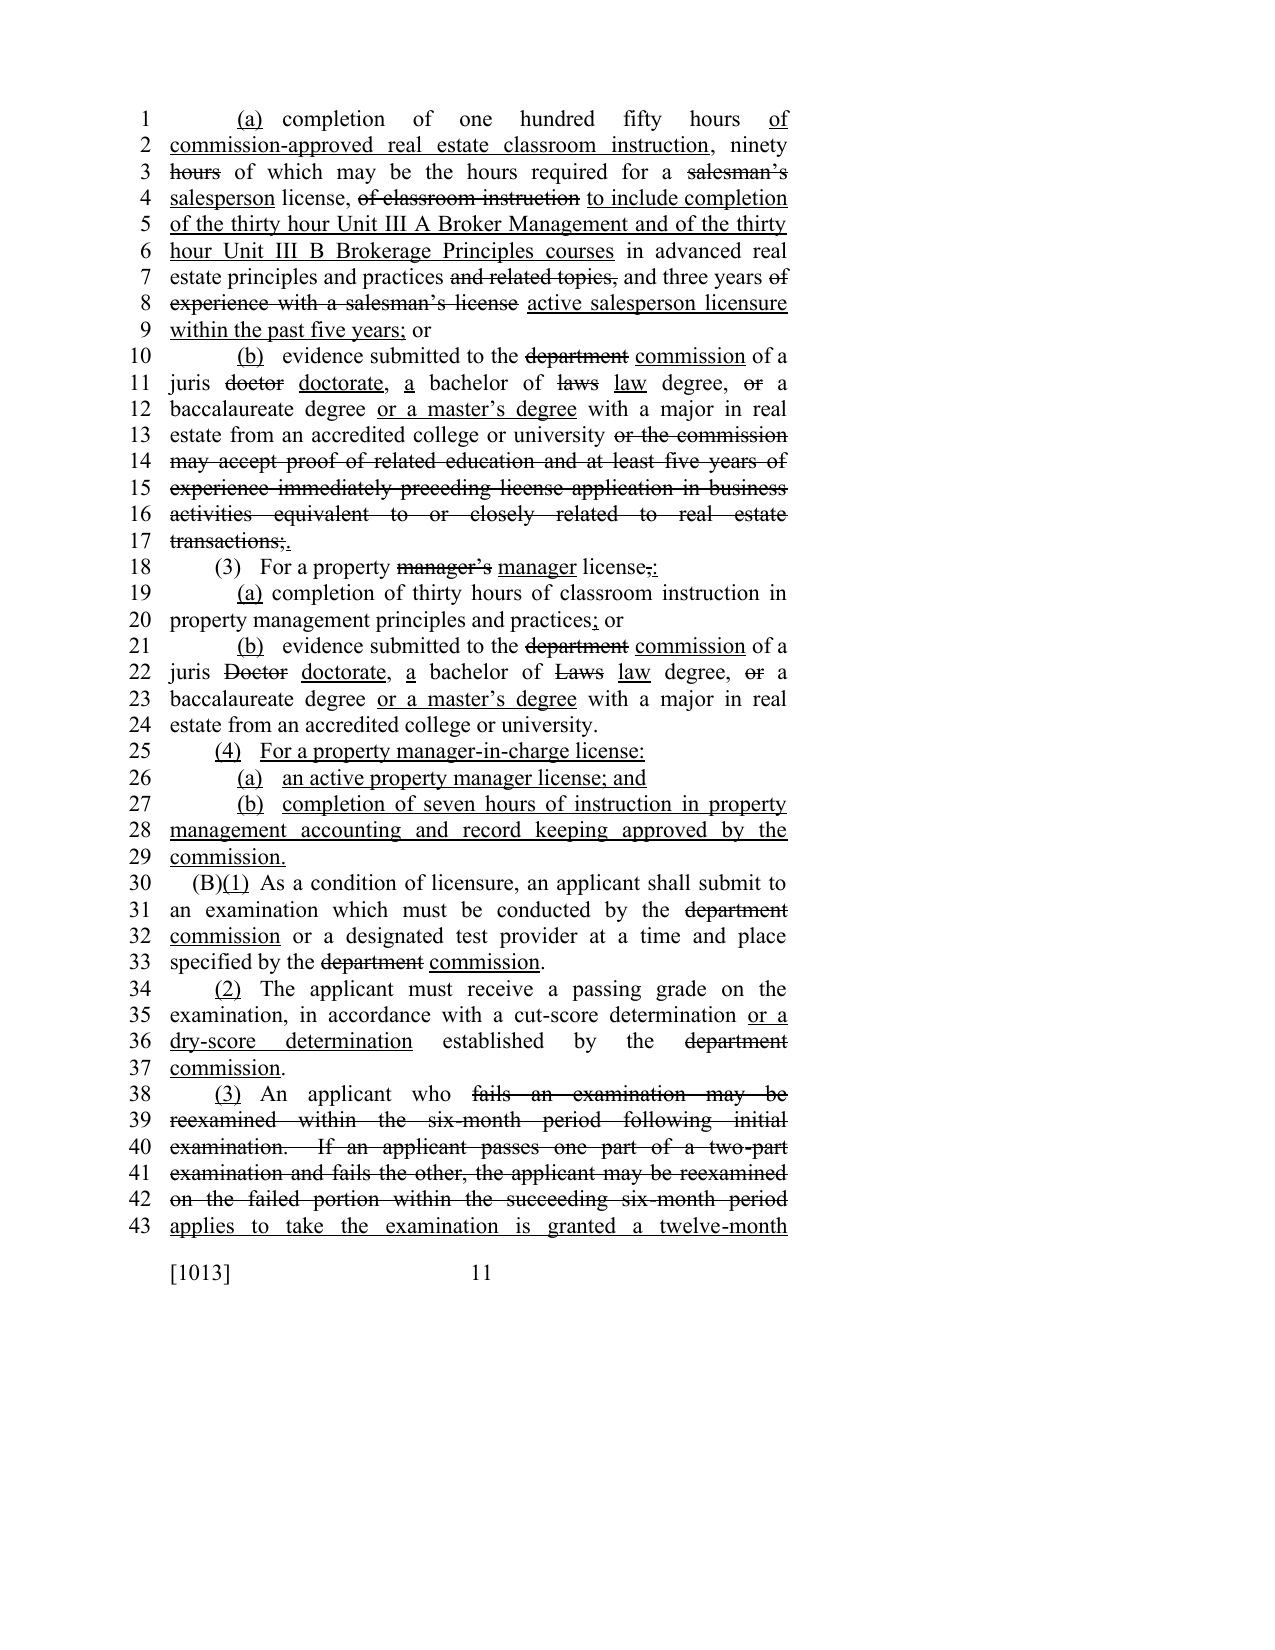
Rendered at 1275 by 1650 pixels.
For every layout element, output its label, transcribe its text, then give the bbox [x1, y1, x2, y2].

text (b) evidence submitted to the department commission of a juris Doctor doctorate, a bachelor of Laws law degree, or a baccalaureate degree or a master’s degree with a major in real estate from an accredited college or university. [169, 632, 787, 737]
text (B)(1) As a condition of licensure, an applicant shall submit to an examination which must be conducted by the department commission or a designated test provider at a time and place specified by the department commission. [169, 869, 787, 975]
text (a) completion of thirty hours of classroom instruction in property management principles and practices; or [169, 579, 787, 632]
text (4) For a property manager-in-charge license: [169, 737, 787, 764]
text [169, 1201, 787, 1235]
text (a) an active property manager license; and [169, 764, 787, 790]
text (a) completion of one hundred fifty hours of commission-approved real estate classroom instruction, ninety hours of which may be the hours required for a salesman’s salesperson license, of classroom instruction to include completion of the thirty hour Unit III A Broker Management and of the thirty hour Unit III B Brokerage Principles courses in advanced real estate principles and practices and related topics, and three years of experience with a salesman’s license active salesperson licensure within the past five years; or [169, 105, 787, 233]
text (3) For a property manager’s manager license,: [169, 553, 787, 579]
text (b) completion of seven hours of instruction in property management accounting and record keeping approved by the commission. [169, 840, 787, 869]
text (2) The applicant must receive a passing grade on the examination, in accordance with a cut-score determination or a dry-score determination established by the department commission. [169, 975, 787, 1080]
text (a) completion of one hundred fifty hours of commission-approved real estate classroom instruction, ninety hours of which may be the hours required for a salesman’s salesperson license, of classroom instruction to include completion of the thirty hour Unit III A Broker Management and of the thirty hour Unit III B Brokerage Principles courses in advanced real estate principles and practices and related topics, and three years of experience with a salesman’s license active salesperson licensure within the past five years; or [169, 234, 787, 342]
text (b) evidence submitted to the department commission of a juris doctor doctorate, a bachelor of laws law degree, or a baccalaureate degree or a master’s degree with a major in real estate from an accredited college or university or the commission may accept proof of related education and at least five years of experience immediately preceding license application in business activities equivalent to or closely related to real estate transactions;. [169, 342, 787, 462]
text (b) completion of seven hours of instruction in property management accounting and record keeping approved by the commission. [169, 790, 787, 839]
